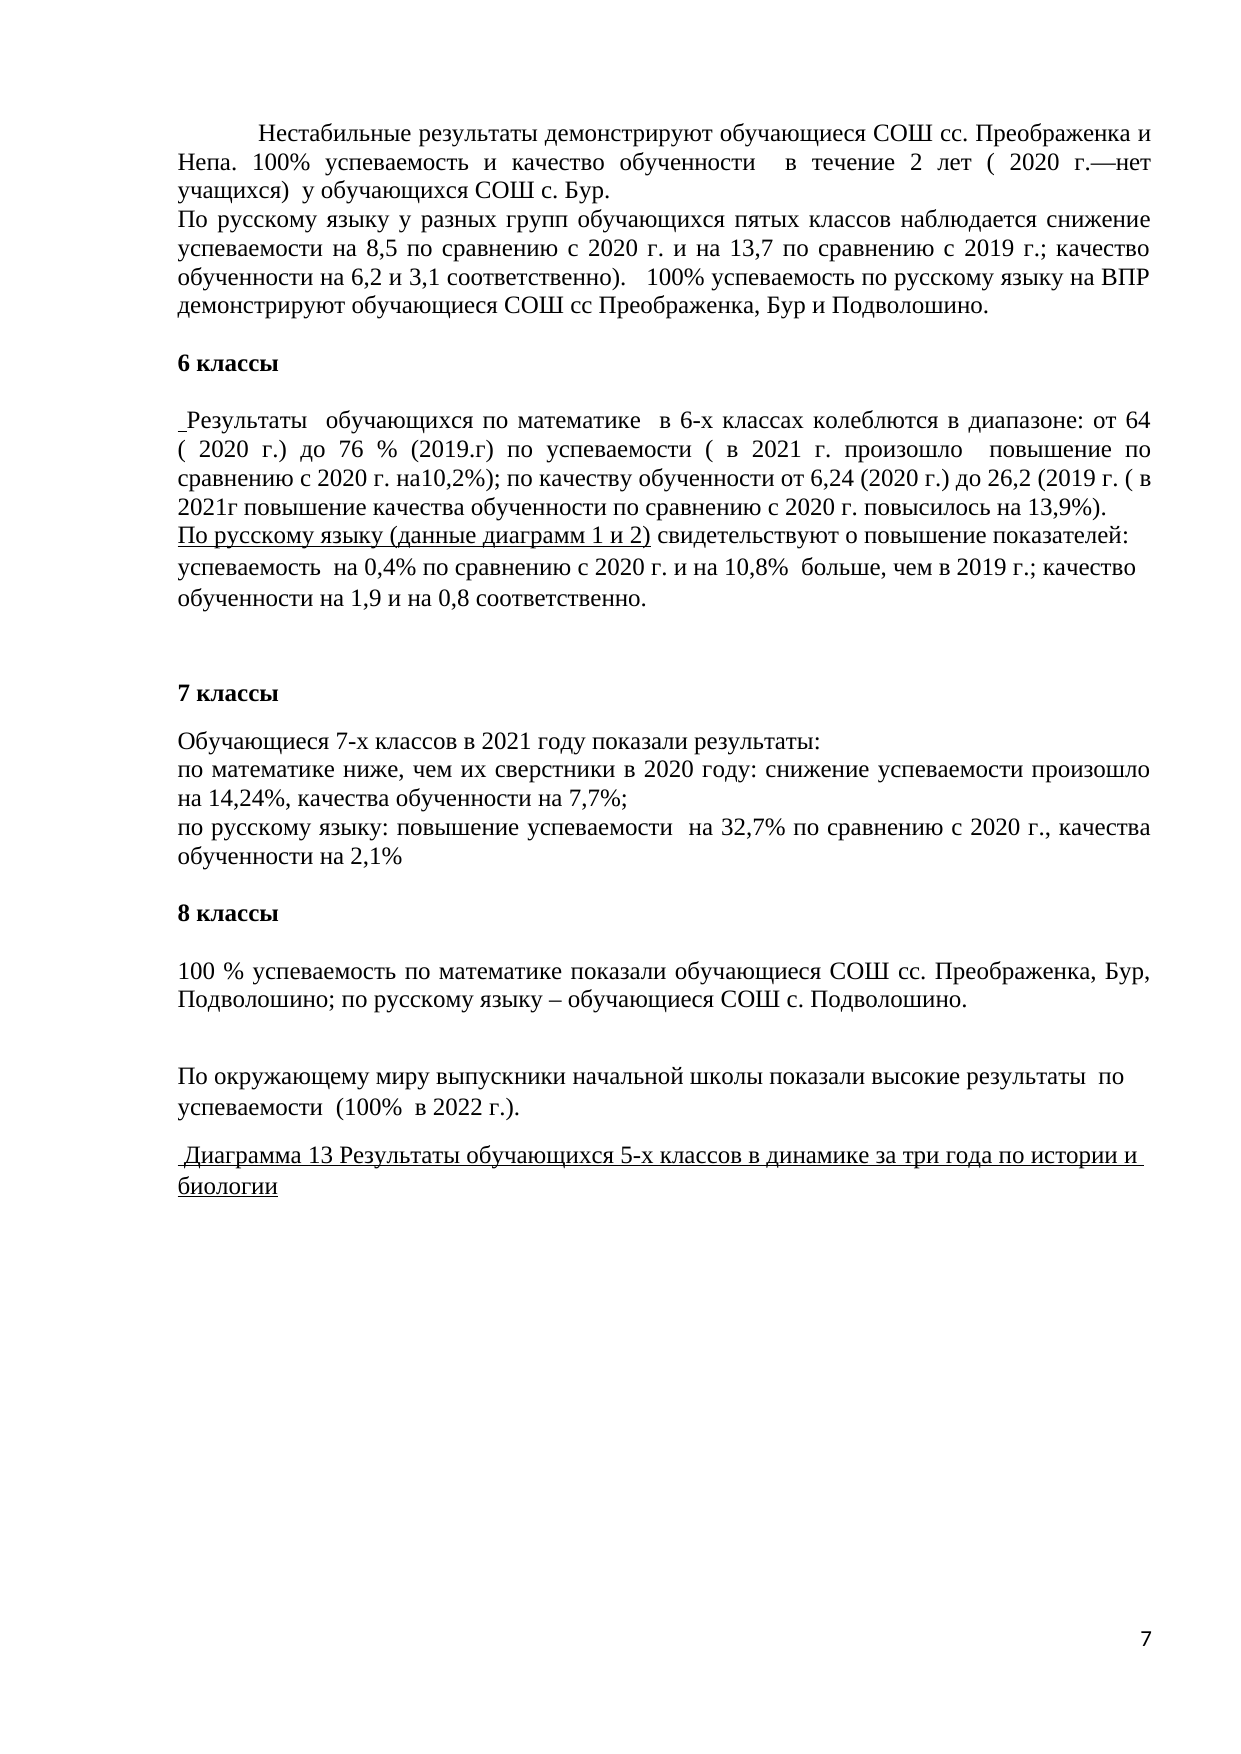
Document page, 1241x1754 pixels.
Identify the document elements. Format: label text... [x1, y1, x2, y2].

text 6 классы [177, 348, 1152, 377]
text 7 классы [177, 678, 1152, 707]
text По русскому языку у разных групп обучающихся пятых классов наблюдается снижение успеваемости на 8,5 по сравнению с 2020 г. и на 13,7 по сравнению с 2019 г.; качество обученности на 6,2 и 3,1 соответственно). 100% успеваемость по русскому языку на ВПР демонстрируют обучающиеся СОШ сс Преображенка, Бур и Подволошино. [177, 204, 1152, 319]
text 100 % успеваемость по математике показали обучающиеся СОШ сс. Преображенка, Бур, Подволошино; по русскому языку – обучающиеся СОШ с. Подволошино. [177, 956, 1152, 1013]
text по математике ниже, чем их сверстники в 2020 году: снижение успеваемости произошло на 14,24%, качества обученности на 7,7%; [177, 754, 1152, 812]
text 8 классы [177, 898, 1152, 927]
text Диаграмма 13 Результаты обучающихся 5-х классов в динамике за три года по истории и биологии [177, 1140, 1152, 1199]
text Нестабильные результаты демонстрируют обучающиеся СОШ сс. Преображенка и Непа. 100% успеваемость и качество обученности в течение 2 лет ( 2020 г.—нет учащихся) у обучающихся СОШ с. Бур. [177, 118, 1152, 204]
text По русскому языку (данные диаграмм 1 и 2) свидетельствуют о повышение показателей: успеваемость на 0,4% по сравнению с 2020 г. и на 10,8% больше, чем в 2019 г.; качество обученности на 1,9 и на 0,8 соответственно. [177, 521, 1152, 611]
text Обучающиеся 7-х классов в 2021 году показали результаты: [177, 726, 1152, 754]
text по русскому языку: повышение успеваемости на 32,7% по сравнению с 2020 г., качества обученности на 2,1% [177, 812, 1152, 869]
text По окружающему миру выпускники начальной школы показали высокие результаты по успеваемости (100% в 2022 г.). [177, 1061, 1152, 1121]
text Результаты обучающихся по математике в 6-х классах колеблются в диапазоне: от 64 ( 2020 г.) до 76 % (2019.г) по успеваемости ( в 2021 г. произошло повышение по сравнению с 2020 г. на10,2%); по качеству обученности от 6,24 (2020 г.) до 26,2 (2019 г. ( в 2021г повышение качества обученности по сравнению с 2020 г. повысилось на 13,9%). [177, 406, 1152, 521]
